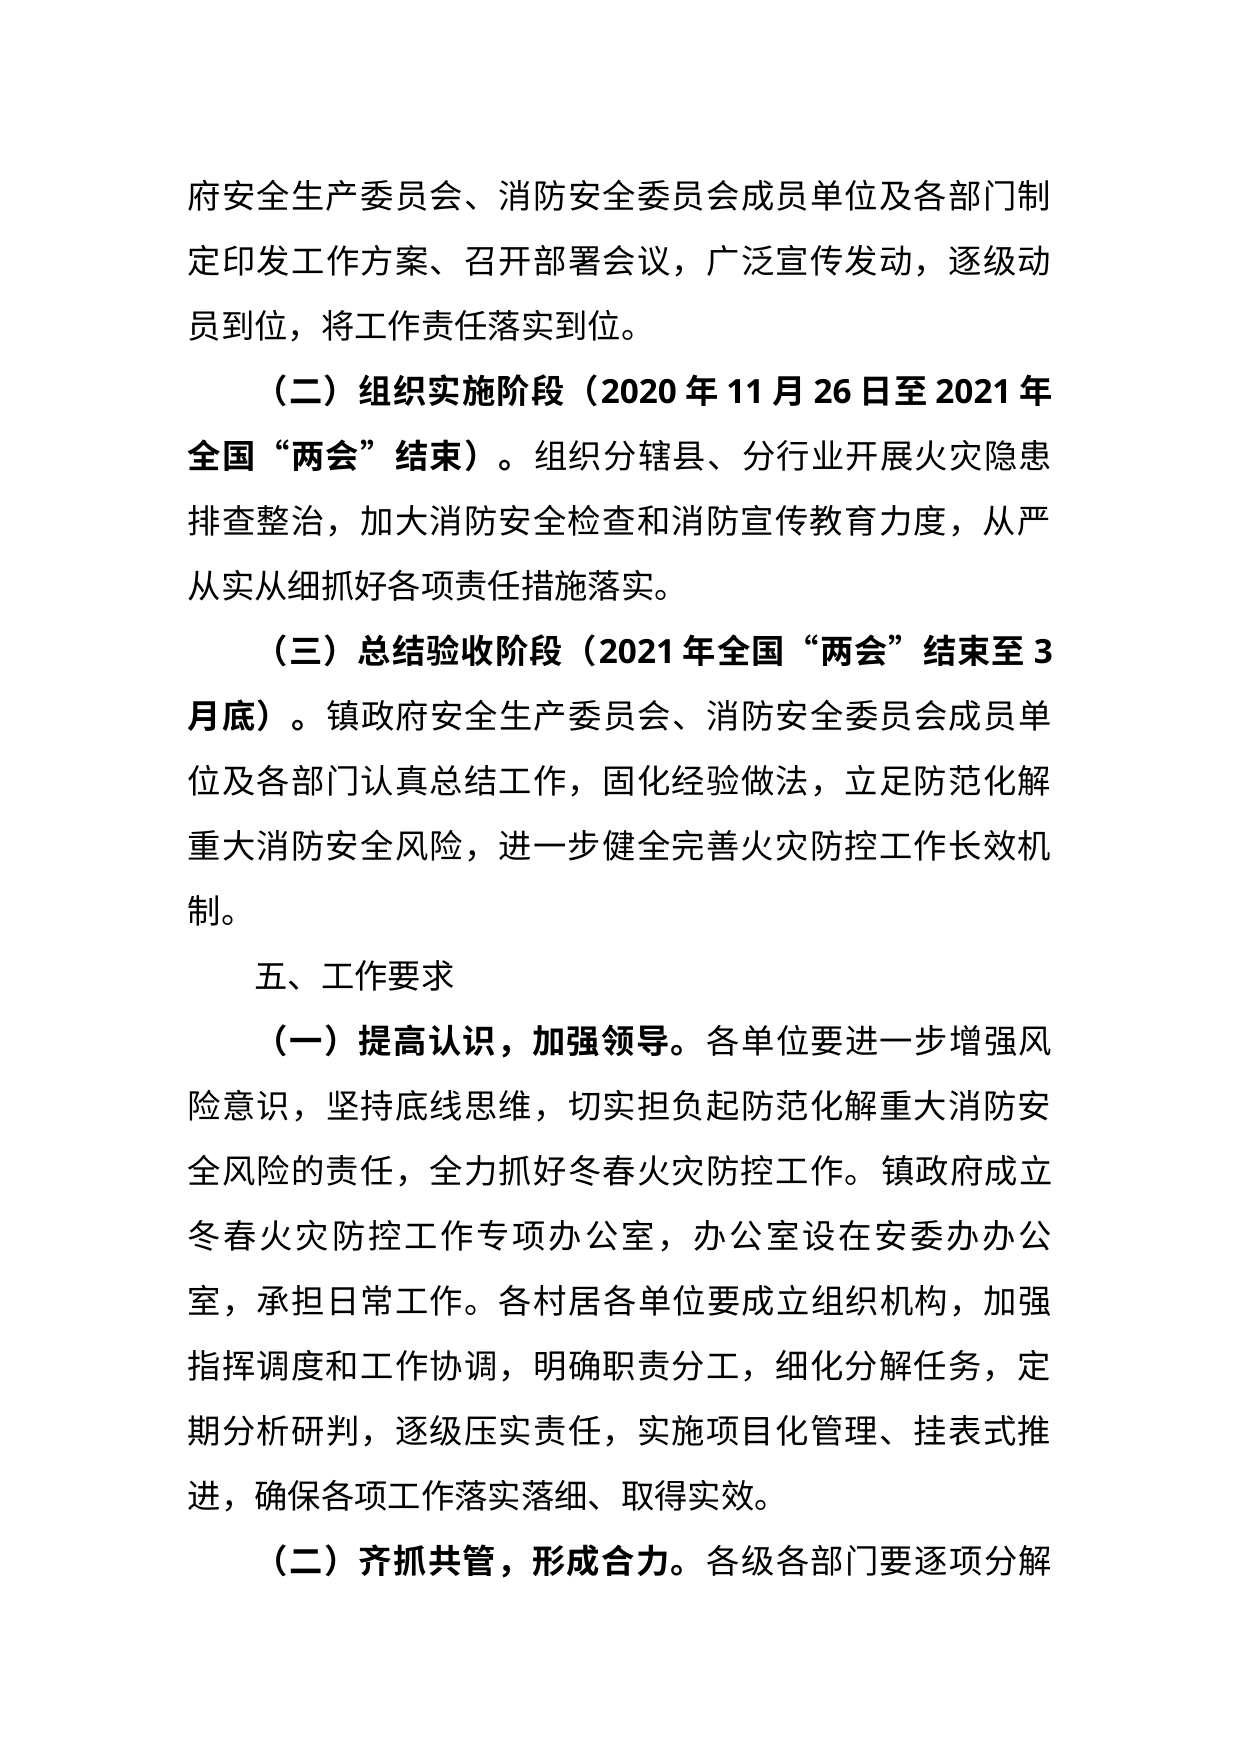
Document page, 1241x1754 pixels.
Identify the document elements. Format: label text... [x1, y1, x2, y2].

list （一）提高认识，加强领导。各单位要进一步增强风险意识，坚持底线思维，切实担负起防范化解重大消防安全风险的责任，全力抓好冬春火灾防控工作。镇政府成立冬春火灾防控工作专项办公室，办公室设在安委办办公室，承担日常工作。各村居各单位要成立组织机构，加强指挥调度和工作协调，明确职责分工，细化分解任务，定期分析研判，逐级压实责任，实施项目化管理、挂表式推进，确保各项工作落实落细、取得实效。 [187, 1007, 1053, 1527]
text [187, 1527, 1053, 1592]
text （三）总结验收阶段（2021年全国“两会”结束至3月底）。镇政府安全生产委员会、消防安全委员会成员单位及各部门认真总结工作，固化经验做法，立足防范化解重大消防安全风险，进一步健全完善火灾防控工作长效机制。 [187, 617, 1053, 942]
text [187, 162, 1053, 357]
list 五、工作要求 [187, 942, 1053, 1007]
text （二）组织实施阶段（2020年11月26日至2021年全国“两会”结束）。组织分辖县、分行业开展火灾隐患排查整治，加大消防安全检查和消防宣传教育力度，从严从实从细抓好各项责任措施落实。 [187, 357, 1053, 617]
